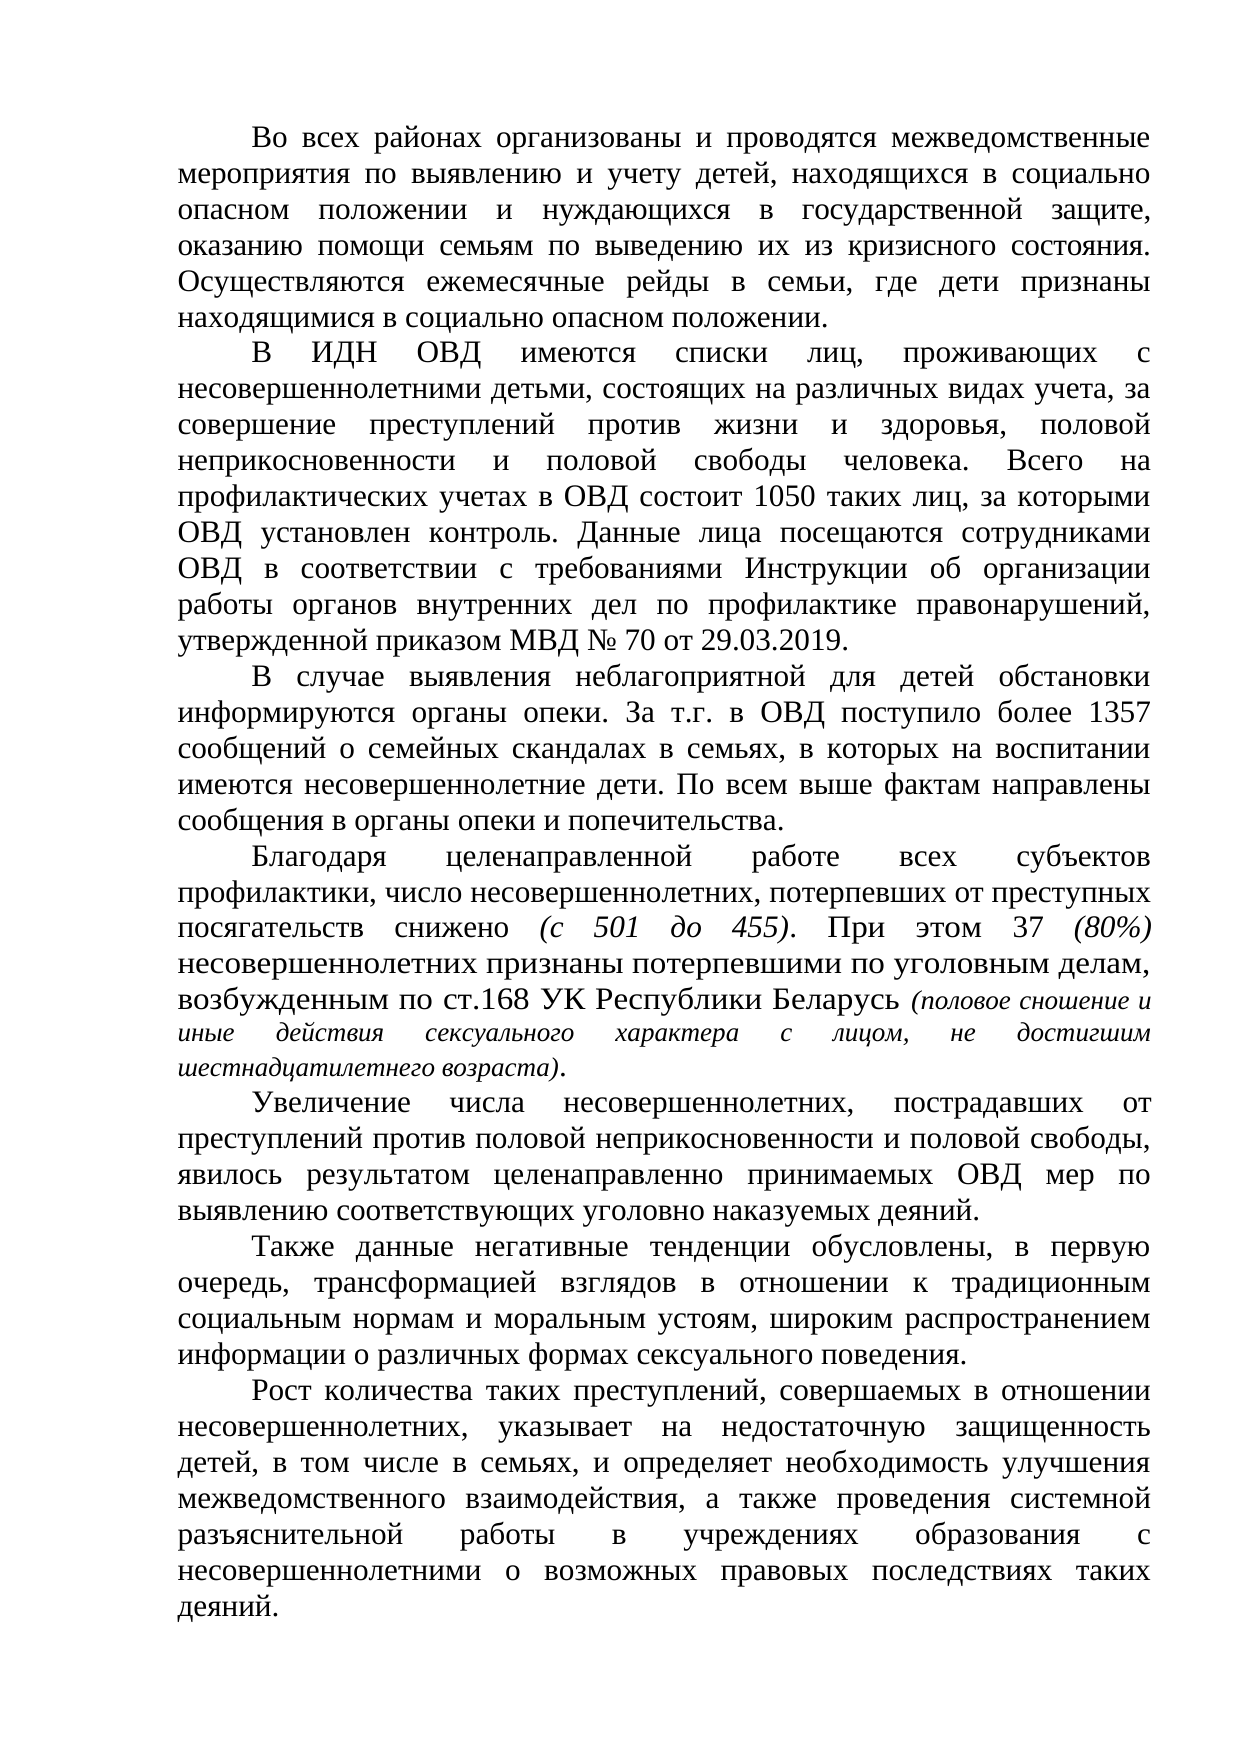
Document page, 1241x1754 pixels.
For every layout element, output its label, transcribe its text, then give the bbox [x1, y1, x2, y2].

text В ИДН ОВД имеются списки лиц, проживающих с несовершеннолетними детьми, состоящих на различных видах учета, за совершение преступлений против жизни и здоровья, половой неприкосновенности и половой свободы человека. Всего на профилактических учетах в ОВД состоит 1050 таких лиц, за которыми ОВД установлен контроль. Данные лица посещаются сотрудниками ОВД в соответствии с требованиями Инструкции об организации работы органов внутренних дел по профилактике правонарушений, утвержденной приказом МВД № 70 от 29.03.2019. [177, 334, 1152, 657]
text В случае выявления неблагоприятной для детей обстановки информируются органы опеки. За т.г. в ОВД поступило более 1357 сообщений о семейных скандалах в семьях, в которых на воспитании имеются несовершеннолетние дети. По всем выше фактам направлены сообщения в органы опеки и попечительства. [177, 657, 1152, 837]
text Увеличение числа несовершеннолетних, пострадавших от преступлений против половой неприкосновенности и половой свободы, явилось результатом целенаправленно принимаемых ОВД мер по выявлению соответствующих уголовно наказуемых деяний. [177, 1084, 1152, 1227]
text Рост количества таких преступлений, совершаемых в отношении несовершеннолетних, указывает на недостаточную защищенность детей, в том числе в семьях, и определяет необходимость улучшения межведомственного взаимодействия, а также проведения системной разъяснительной работы в учреждениях образования с несовершеннолетними о возможных правовых последствиях таких деяний. [177, 1371, 1152, 1623]
text Во всех районах организованы и проводятся межведомственные мероприятия по выявлению и учету детей, находящихся в социально опасном положении и нуждающихся в государственной защите, оказанию помощи семьям по выведению их из кризисного состояния. Осуществляются ежемесячные рейды в семьи, где дети признаны находящимися в социально опасном положении. [177, 118, 1152, 334]
text Также данные негативные тенденции обусловлены, в первую очередь, трансформацией взглядов в отношении к традиционным социальным нормам и моральным устоям, широким распространением информации о различных формах сексуального поведения. [177, 1227, 1152, 1371]
text Благодаря целенаправленной работе всех субъектов профилактики, число несовершеннолетних, потерпевших от преступных посягательств снижено (с 501 до 455). При этом 37 (80%) несовершеннолетних признаны потерпевшими по уголовным делам, возбужденным по ст.168 УК Республики Беларусь (половое сношение и иные действия сексуального характера с лицом, не достигшим шестнадцатилетнего возраста). [177, 837, 1152, 1084]
